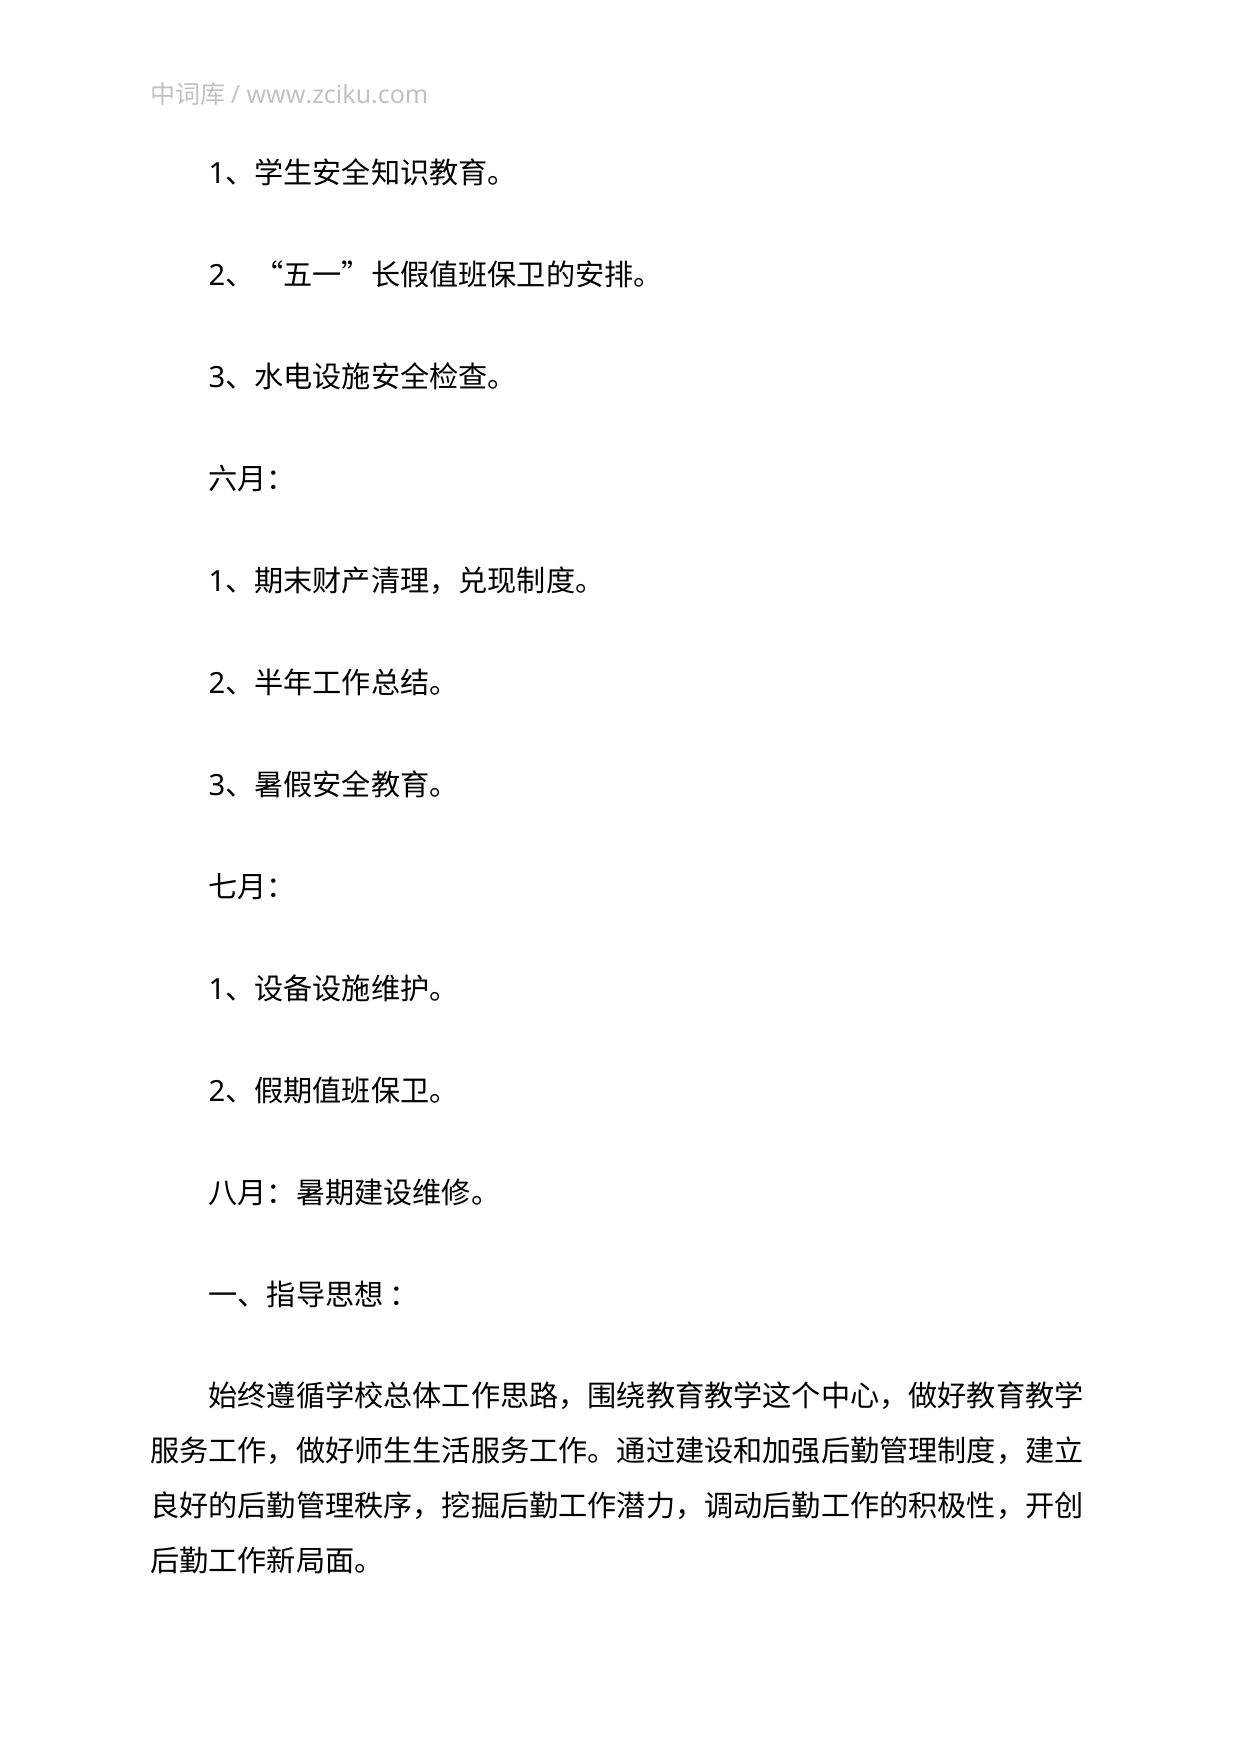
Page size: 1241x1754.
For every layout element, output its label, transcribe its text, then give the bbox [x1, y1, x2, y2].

text 3、水电设施安全检查。 [150, 354, 1090, 396]
text 八月：暑期建设维修。 [150, 1169, 1090, 1212]
text 始终遵循学校总体工作思路，围绕教育教学这个中心，做好教育教学服务工作，做好师生生活服务工作。通过建设和加强后勤管理制度，建立良好的后勤管理秩序，挖掘后勤工作潜力，调动后勤工作的积极性，开创后勤工作新局面。 [150, 1373, 1090, 1580]
text 六月： [150, 456, 1090, 498]
text 1、学生安全知识教育。 [150, 150, 1090, 192]
text 2、半年工作总结。 [150, 660, 1090, 702]
text 2、假期值班保卫。 [150, 1067, 1090, 1110]
text 七月： [150, 864, 1090, 906]
text 1、设备设施维护。 [150, 965, 1090, 1008]
text 2、“五一”长假值班保卫的安排。 [150, 252, 1090, 294]
text 一、指导思想 ： [150, 1271, 1090, 1313]
text 3、暑假安全教育。 [150, 762, 1090, 804]
text 1、期末财产清理，兑现制度。 [150, 558, 1090, 600]
